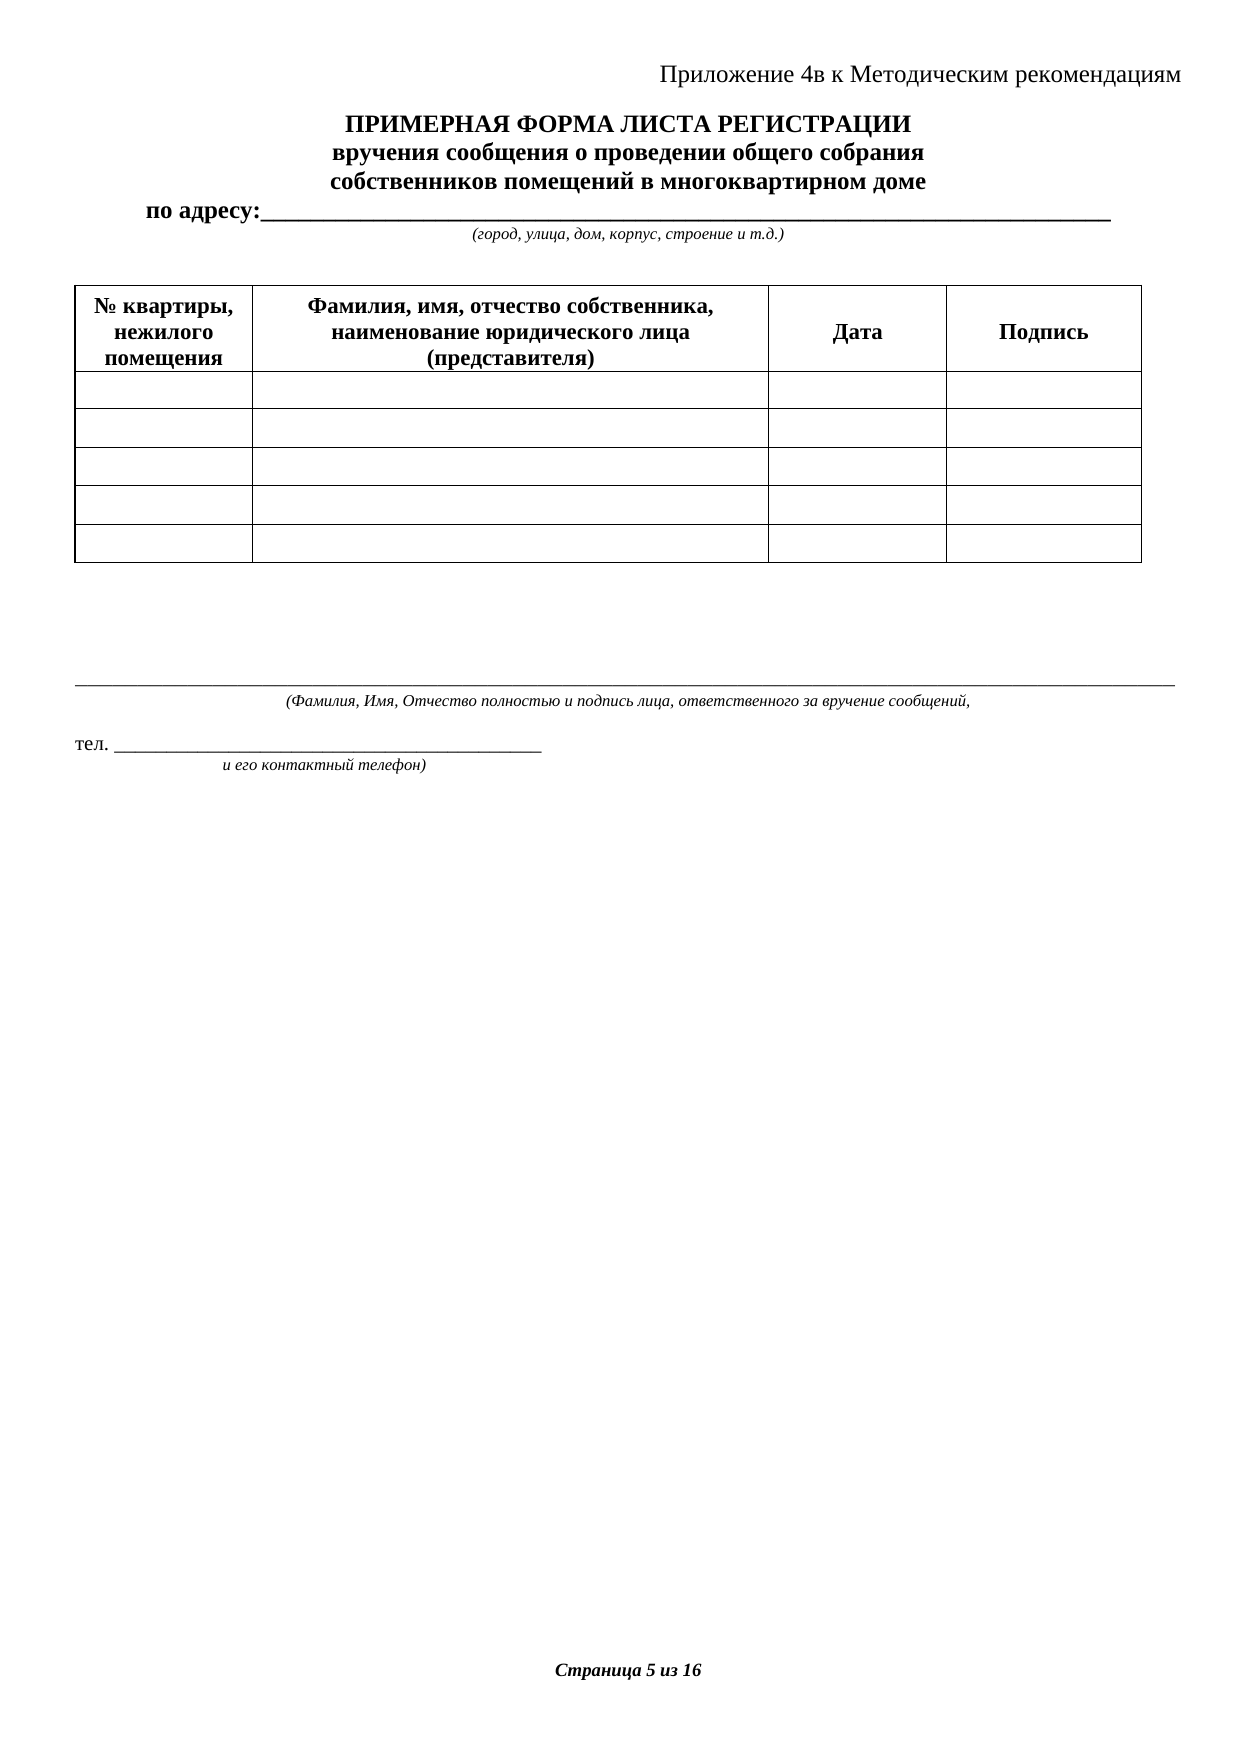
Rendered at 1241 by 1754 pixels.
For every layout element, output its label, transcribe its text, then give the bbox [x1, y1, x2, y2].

table_cell [76, 372, 252, 408]
table_cell [769, 448, 946, 485]
text Приложение 4в к Методическим рекомендациям [75, 59, 1181, 88]
table_cell [769, 486, 946, 524]
text ПРИМЕРНАЯ ФОРМА ЛИСТА РЕГИСТРАЦИИ [75, 109, 1181, 137]
table_cell [947, 448, 1141, 485]
table_cell [253, 409, 768, 447]
table_header № квартиры, нежилого помещения [76, 286, 252, 371]
text собственников помещений в многоквартирном доме [75, 166, 1181, 195]
table_cell [947, 525, 1141, 562]
table_header Фамилия, имя, отчество собственника, наименование юридического лица (представителя) [253, 286, 768, 371]
table_cell [76, 409, 252, 447]
text (город, улица, дом, корпус, строение и т.д.) [75, 224, 1181, 243]
table_cell [769, 372, 946, 408]
text тел. _________________________________________ [75, 731, 1181, 755]
text по адресу:____________________________________________________________________ [75, 195, 1181, 224]
table_header Дата [769, 286, 946, 371]
text вручения сообщения о проведении общего собрания [75, 137, 1181, 166]
table_cell [769, 525, 946, 562]
table_cell [947, 486, 1141, 524]
text ________________________________________________________________________________________ [75, 667, 1181, 691]
table_cell [947, 409, 1141, 447]
table_header Подпись [947, 286, 1141, 371]
table_cell [253, 448, 768, 485]
table_cell [253, 372, 768, 408]
table_cell [769, 409, 946, 447]
table_cell [76, 448, 252, 485]
table_cell [947, 372, 1141, 408]
table_cell [253, 486, 768, 524]
table_cell [76, 525, 252, 562]
table_cell [253, 525, 768, 562]
text (Фамилия, Имя, Отчество полностью и подпись лица, ответственного за вручение сообщений, [75, 691, 1181, 710]
text и его контактный телефон) [92, 755, 1181, 774]
table_cell [76, 486, 252, 524]
